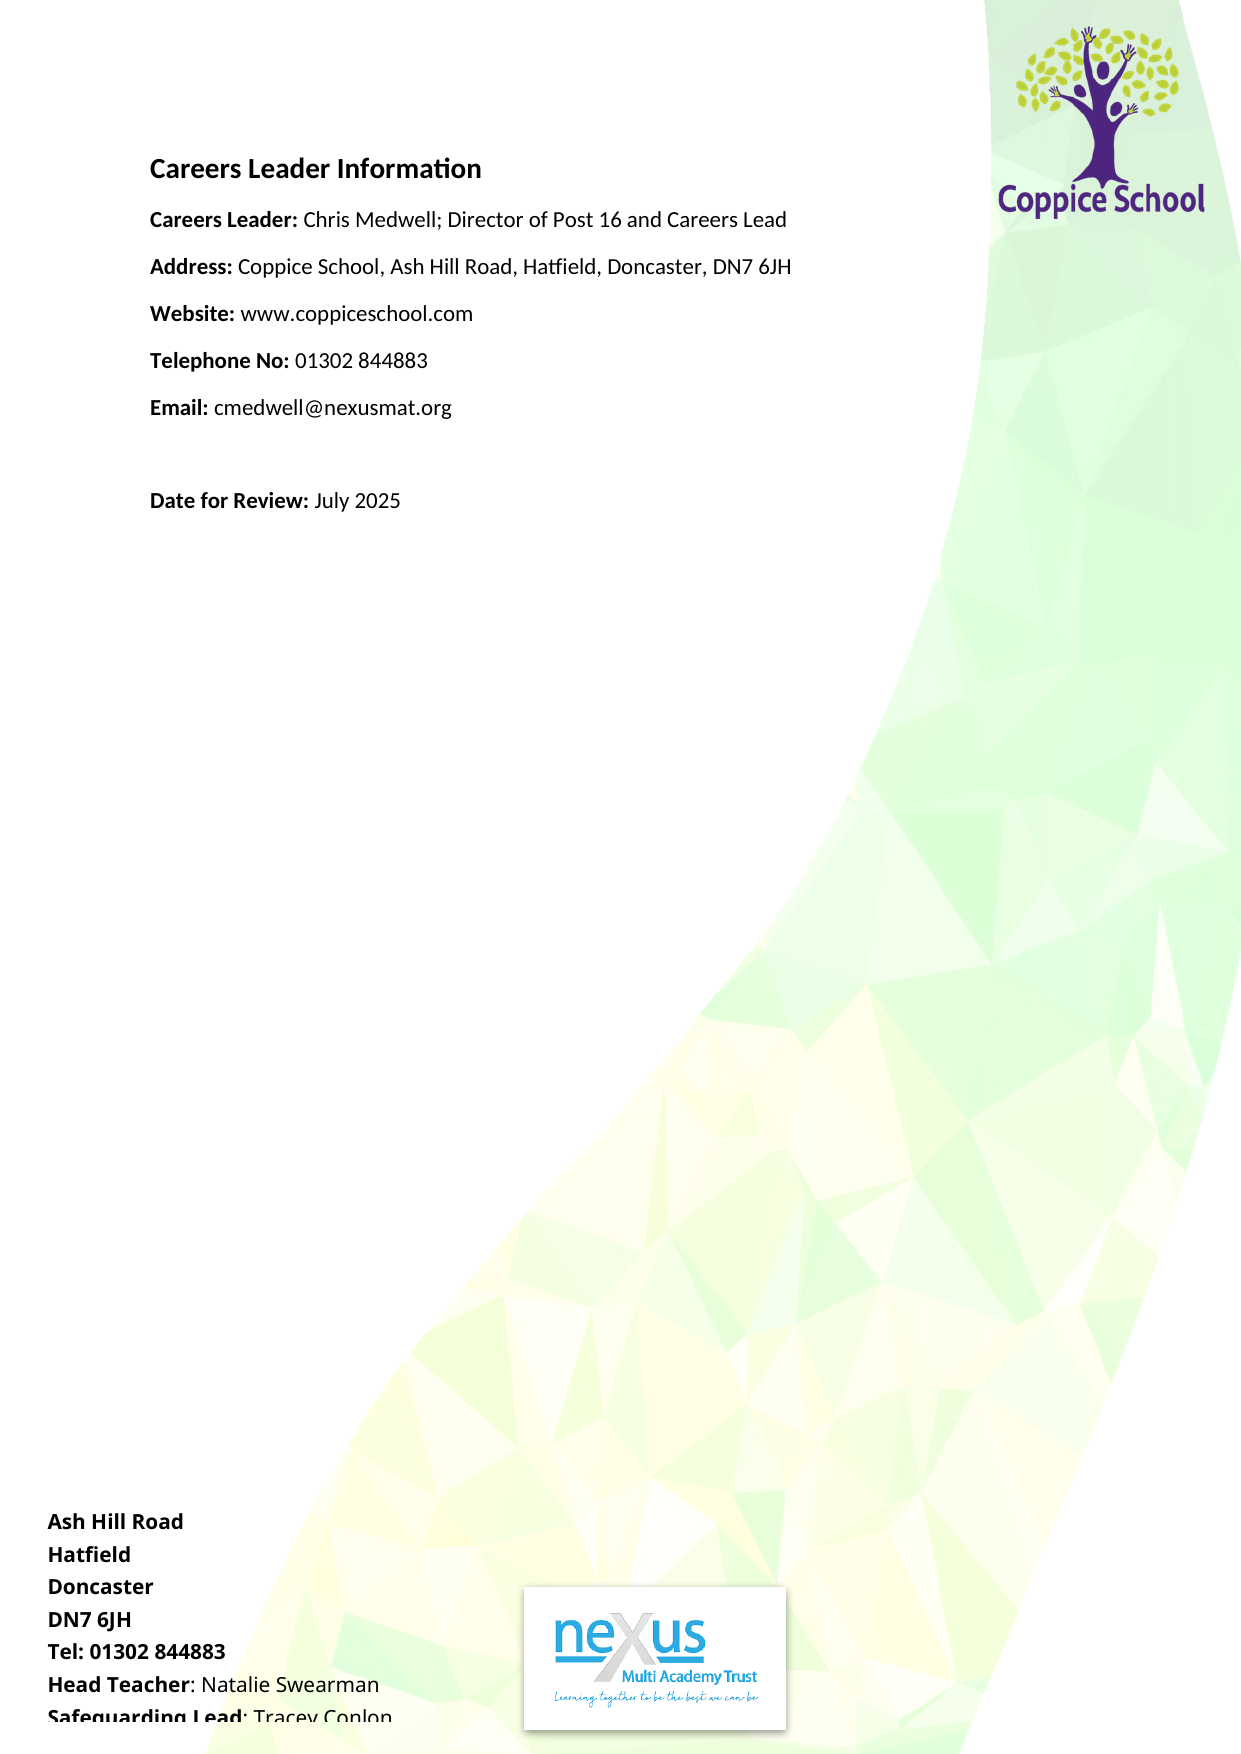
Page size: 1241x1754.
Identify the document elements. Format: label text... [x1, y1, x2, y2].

text Careers Leader Information [150, 150, 1090, 186]
picture [998, 26, 1205, 219]
text Address: Coppice School, Ash Hill Road, Hatfield, Doncaster, DN7 6JH [150, 252, 1090, 280]
picture [539, 1601, 772, 1716]
text Careers Leader: Chris Medwell; Director of Post 16 and Careers Lead [150, 205, 1090, 233]
text Date for Review: July 2025 [150, 486, 1090, 514]
text Telephone No: 01302 844883 [150, 346, 1090, 374]
text Email: cmedwell@nexusmat.org [150, 393, 1090, 421]
text Website: www.coppiceschool.com [150, 299, 1090, 327]
